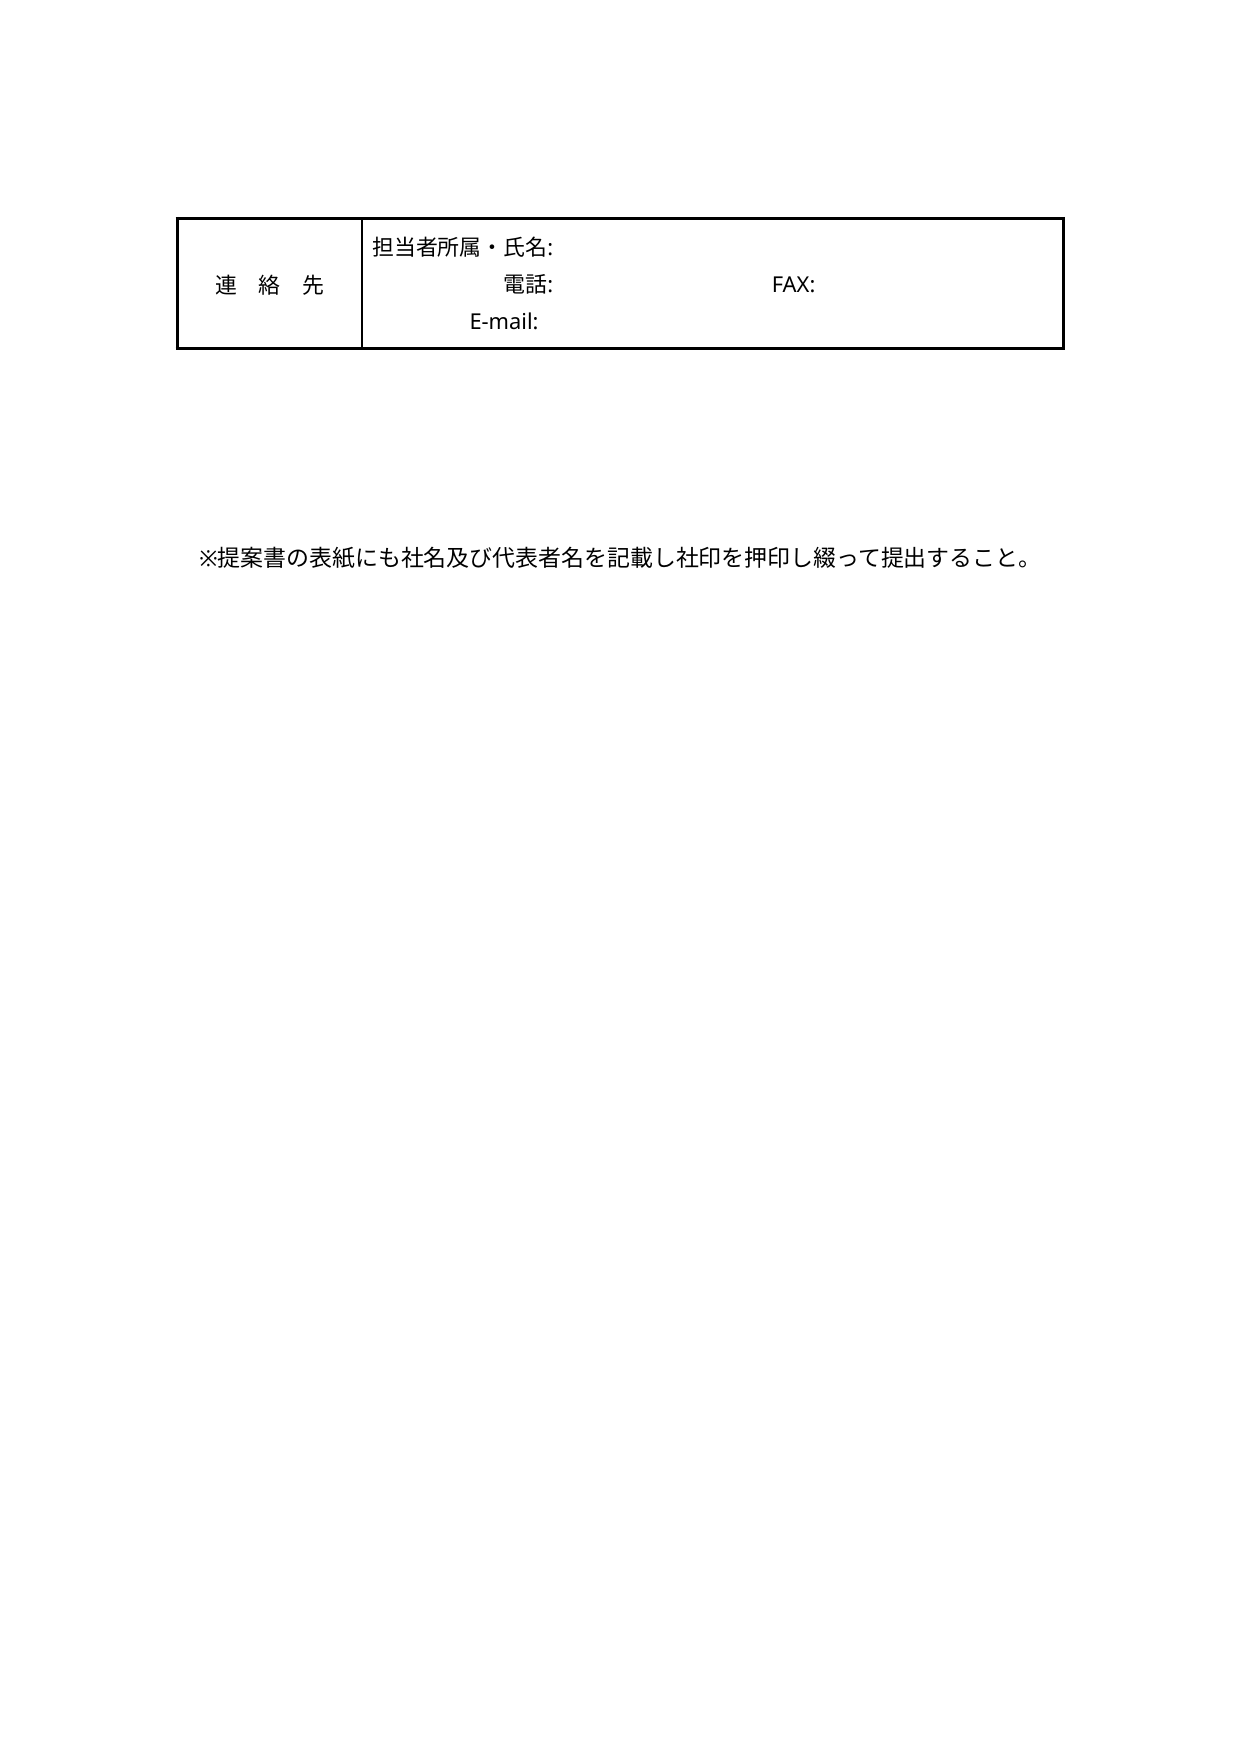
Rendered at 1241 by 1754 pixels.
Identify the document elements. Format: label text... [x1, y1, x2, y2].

text ※提案書の表紙にも社名及び代表者名を記載し社印を押印し綴って提出すること。 [199, 538, 1063, 575]
table_header 連 絡 先 [179, 220, 361, 347]
table_header 担当者所属・氏名: 電話: FAX: E-mail: [363, 220, 1062, 347]
